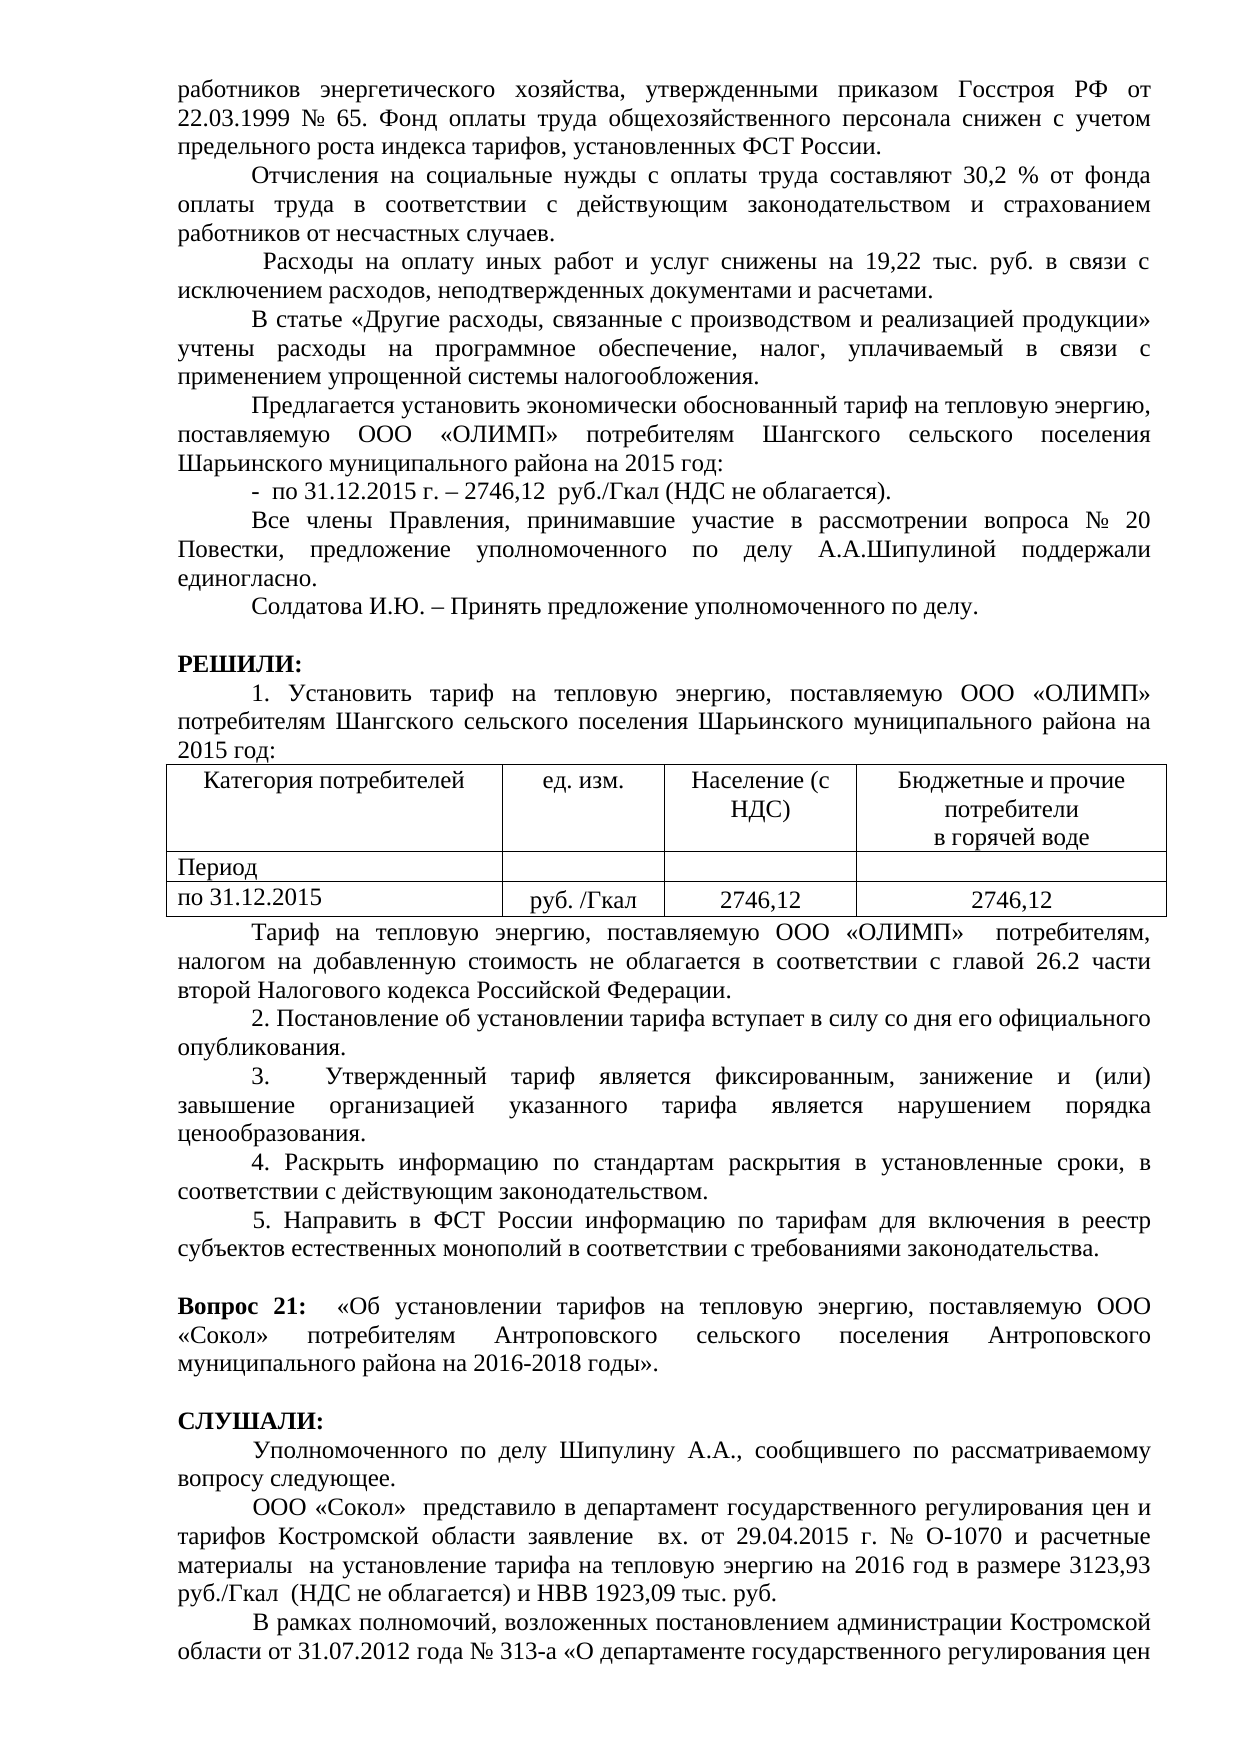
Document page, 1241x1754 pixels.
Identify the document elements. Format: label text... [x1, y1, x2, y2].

text Предлагается установить экономически обоснованный тариф на тепловую энергию, поставляемую ООО «ОЛИМП» потребителям Шангского сельского поселения Шарьинского муниципального района на 2015 год: [177, 390, 1152, 476]
table_cell 2746,12 [857, 882, 1166, 916]
table_header Население (с НДС) [665, 765, 856, 851]
text РЕШИЛИ: [177, 649, 1152, 678]
text 5. Направить в ФСТ России информацию по тарифам для включения в реестр субъектов естественных монополий в соответствии с требованиями законодательства. [177, 1205, 1152, 1262]
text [177, 74, 1152, 160]
table_cell руб. /Гкал [503, 882, 664, 916]
text 2. Постановление об установлении тарифа вступает в силу со дня его официального опубликования. [177, 1003, 1152, 1061]
table_header Бюджетные и прочие потребители в горячей воде [857, 765, 1166, 851]
text В статье «Другие расходы, связанные с производством и реализацией продукции» учтены расходы на программное обеспечение, налог, уплачиваемый в связи с применением упрощенной системы налогообложения. [177, 304, 1152, 390]
text Отчисления на социальные нужды с оплаты труда составляют 30,2 % от фонда оплаты труда в соответствии с действующим законодательством и страхованием работников от несчастных случаев. [177, 160, 1152, 246]
text 3. Утвержденный тариф является фиксированным, занижение и (или) завышение организацией указанного тарифа является нарушением порядка ценообразования. [177, 1061, 1152, 1147]
table_cell [665, 852, 856, 881]
table_cell по 31.12.2015 [167, 882, 502, 916]
text 4. Раскрыть информацию по стандартам раскрытия в установленные сроки, в соответствии с действующим законодательством. [177, 1147, 1152, 1205]
text Расходы на оплату иных работ и услуг снижены на 19,22 тыс. руб. в связи с исключением расходов, неподтвержденных документами и расчетами. [177, 246, 1152, 304]
text Тариф на тепловую энергию, поставляемую ООО «ОЛИМП» потребителям, налогом на добавленную стоимость не облагается в соответствии с главой 26.2 части второй Налогового кодекса Российской Федерации. [177, 917, 1152, 1003]
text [177, 1607, 1152, 1665]
text Все члены Правления, принимавшие участие в рассмотрении вопроса № 20 Повестки, предложение уполномоченного по делу А.А.Шипулиной поддержали единогласно. [177, 505, 1152, 591]
table_cell Период [167, 852, 502, 881]
table_cell [857, 852, 1166, 881]
table_header Категория потребителей [167, 765, 502, 851]
text Уполномоченного по делу Шипулину А.А., сообщившего по рассматриваемому вопросу следующее. [177, 1435, 1152, 1492]
text 1. Установить тариф на тепловую энергию, поставляемую ООО «ОЛИМП» потребителям Шангского сельского поселения Шарьинского муниципального района на 2015 год: [177, 678, 1152, 764]
text ООО «Сокол» представило в департамент государственного регулирования цен и тарифов Костромской области заявление вх. от 29.04.2015 г. № О-1070 и расчетные материалы на установление тарифа на тепловую энергию на 2016 год в размере 3123,93 руб./Гкал (НДС не облагается) и НВВ 1923,09 тыс. руб. [177, 1492, 1152, 1607]
text СЛУШАЛИ: [177, 1406, 1152, 1435]
text - по 31.12.2015 г. – 2746,12 руб./Гкал (НДС не облагается). [177, 476, 1152, 505]
table_cell [503, 852, 664, 881]
text Солдатова И.Ю. – Принять предложение уполномоченного по делу. [177, 591, 1152, 620]
text Вопрос 21: «Об установлении тарифов на тепловую энергию, поставляемую ООО «Сокол» потребителям Антроповского сельского поселения Антроповского муниципального района на 2016-2018 годы». [177, 1291, 1152, 1377]
table_cell 2746,12 [665, 882, 856, 916]
table_header ед. изм. [503, 765, 664, 851]
